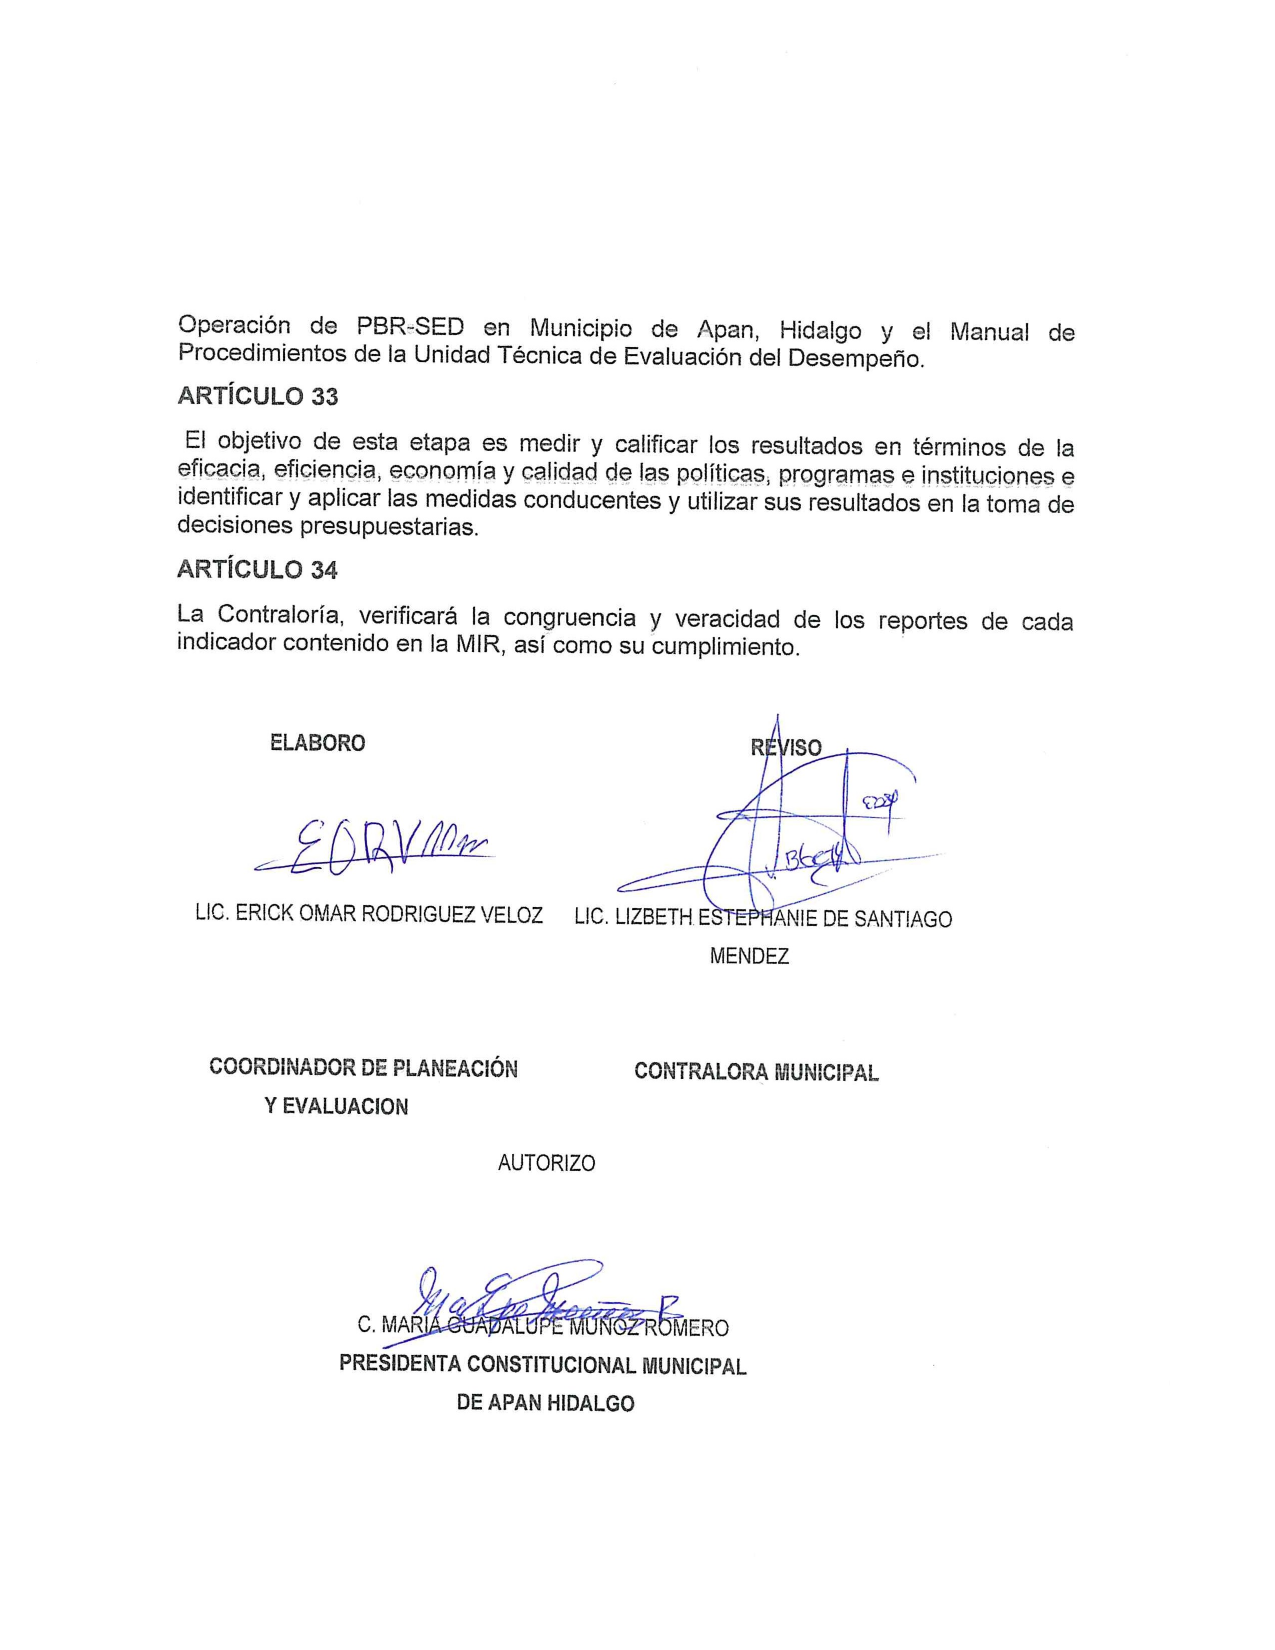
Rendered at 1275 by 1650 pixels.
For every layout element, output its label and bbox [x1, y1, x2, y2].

picture [36, 50, 1171, 1557]
